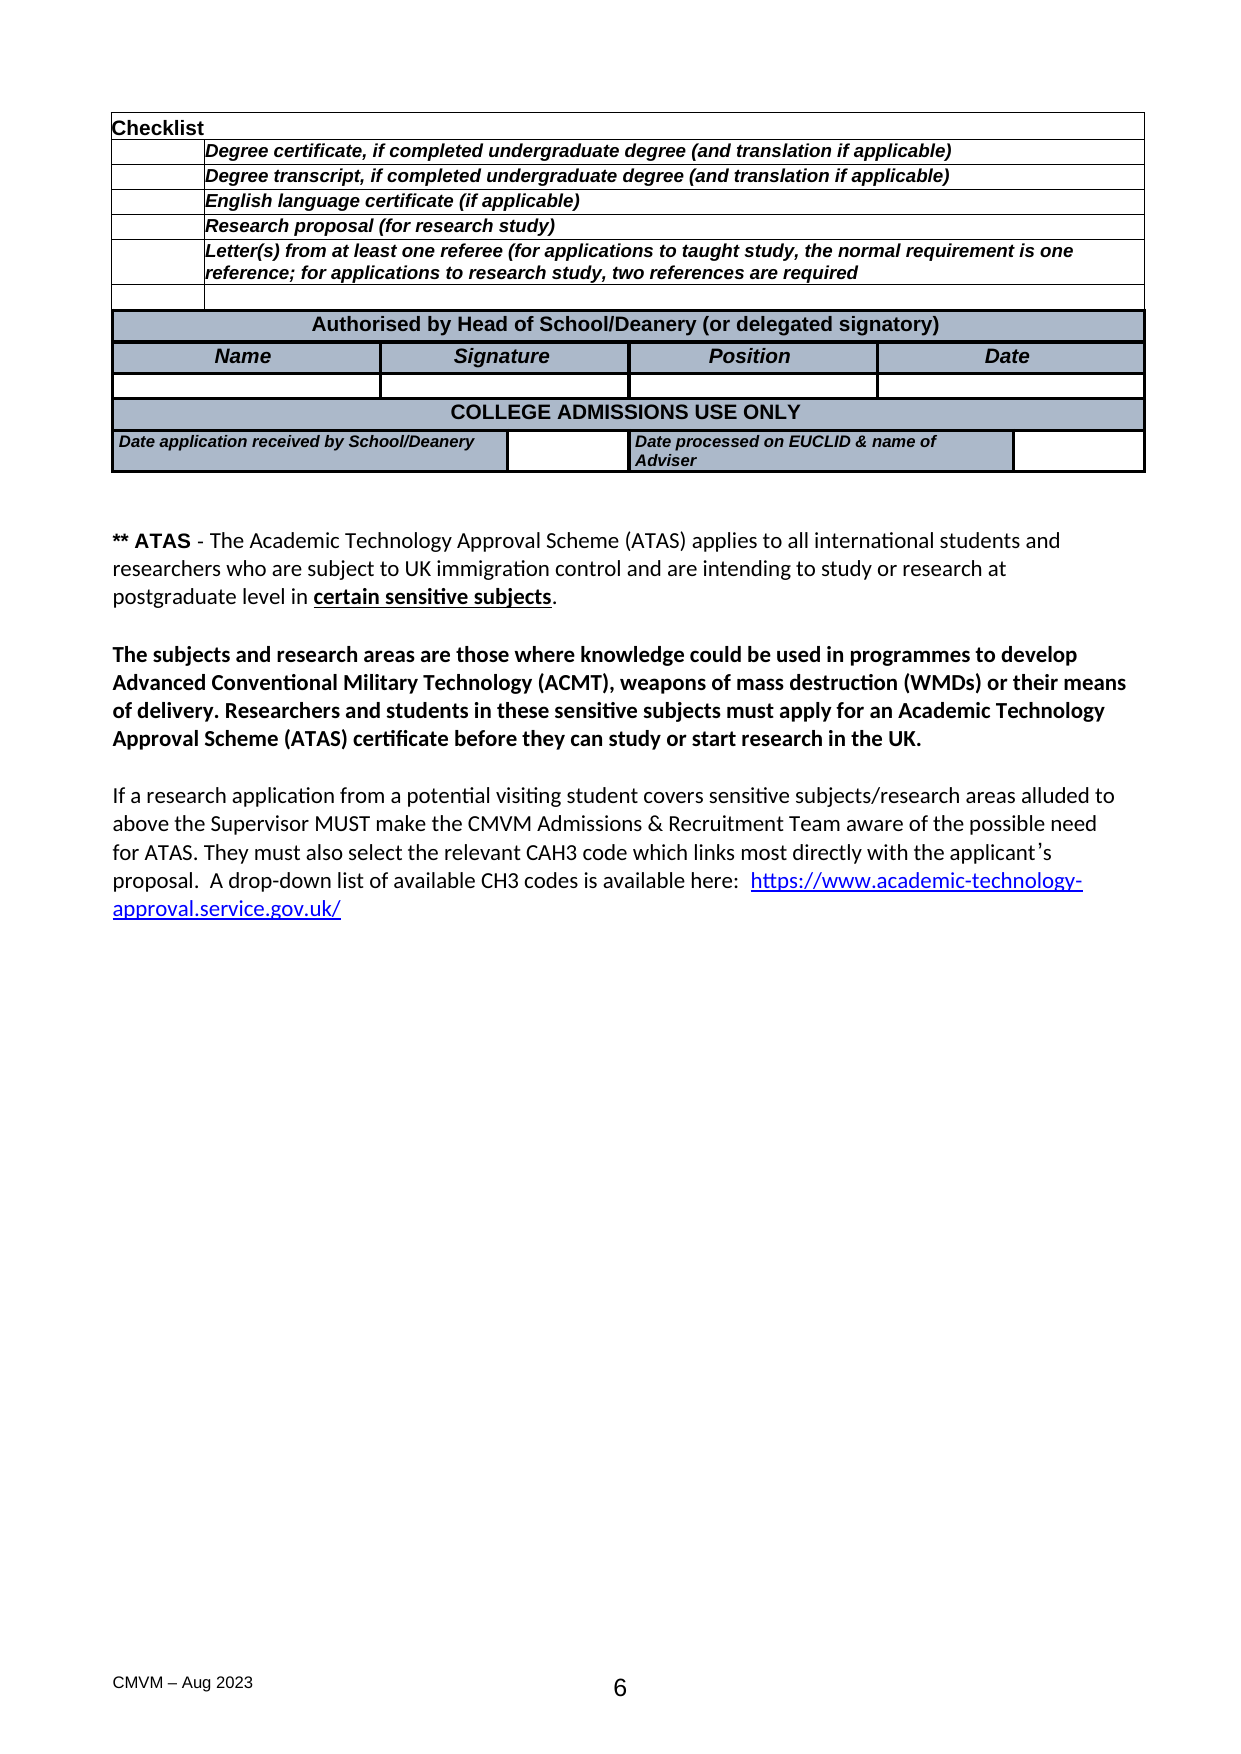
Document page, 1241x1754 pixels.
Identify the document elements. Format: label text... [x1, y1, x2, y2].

table_cell [114, 375, 379, 397]
table_cell [112, 190, 204, 214]
table_cell Name [114, 344, 379, 372]
table_cell [112, 215, 204, 239]
table_cell Position [631, 344, 876, 372]
table_cell [382, 375, 627, 397]
table_cell English language certificate (if applicable) [205, 190, 1144, 214]
table_cell [879, 375, 1143, 397]
table_cell [205, 285, 1144, 308]
table_cell Signature [382, 344, 627, 372]
table_cell COLLEGE ADMISSIONS USE ONLY [114, 400, 1143, 429]
table_cell [112, 165, 204, 189]
table_cell Date processed on EUCLID & name of Adviser [631, 432, 1012, 470]
text ** ATAS - The Academic Technology Approval Scheme (ATAS) applies to all international students and researchers who are subject to UK immigration control and are intending to study or research at postgraduate level in certain sensitive subjects. [112, 526, 1128, 611]
table_cell [509, 432, 627, 470]
table_cell Date application received by School/Deanery [114, 432, 506, 470]
table_cell [112, 140, 204, 164]
table_cell [112, 240, 204, 283]
table_cell Date [879, 344, 1143, 372]
table_cell [112, 285, 204, 308]
table_cell Checklist [112, 113, 1144, 139]
table_cell Authorised by Head of School/Deanery (or delegated signatory) [114, 312, 1143, 340]
table_cell [1015, 432, 1143, 470]
table_cell Degree certificate, if completed undergraduate degree (and translation if applicable) [205, 140, 1144, 164]
table_cell Research proposal (for research study) [205, 215, 1144, 239]
table_cell [631, 375, 876, 397]
table_cell Degree transcript, if completed undergraduate degree (and translation if applicable) [205, 165, 1144, 189]
text If a research application from a potential visiting student covers sensitive subjects/research areas alluded to above the Supervisor MUST make the CMVM Admissions & Recruitment Team aware of the possible need for ATAS. They must also select the relevant CAH3 code which links most directly with the applicant’s proposal. A drop-down list of available CH3 codes is available here: https://www.academic-technology-approval.service.gov.uk/ [112, 781, 1128, 922]
text The subjects and research areas are those where knowledge could be used in programmes to develop Advanced Conventional Military Technology (ACMT), weapons of mass destruction (WMDs) or their means of delivery. Researchers and students in these sensitive subjects must apply for an Academic Technology Approval Scheme (ATAS) certificate before they can study or start research in the UK. [112, 640, 1128, 752]
